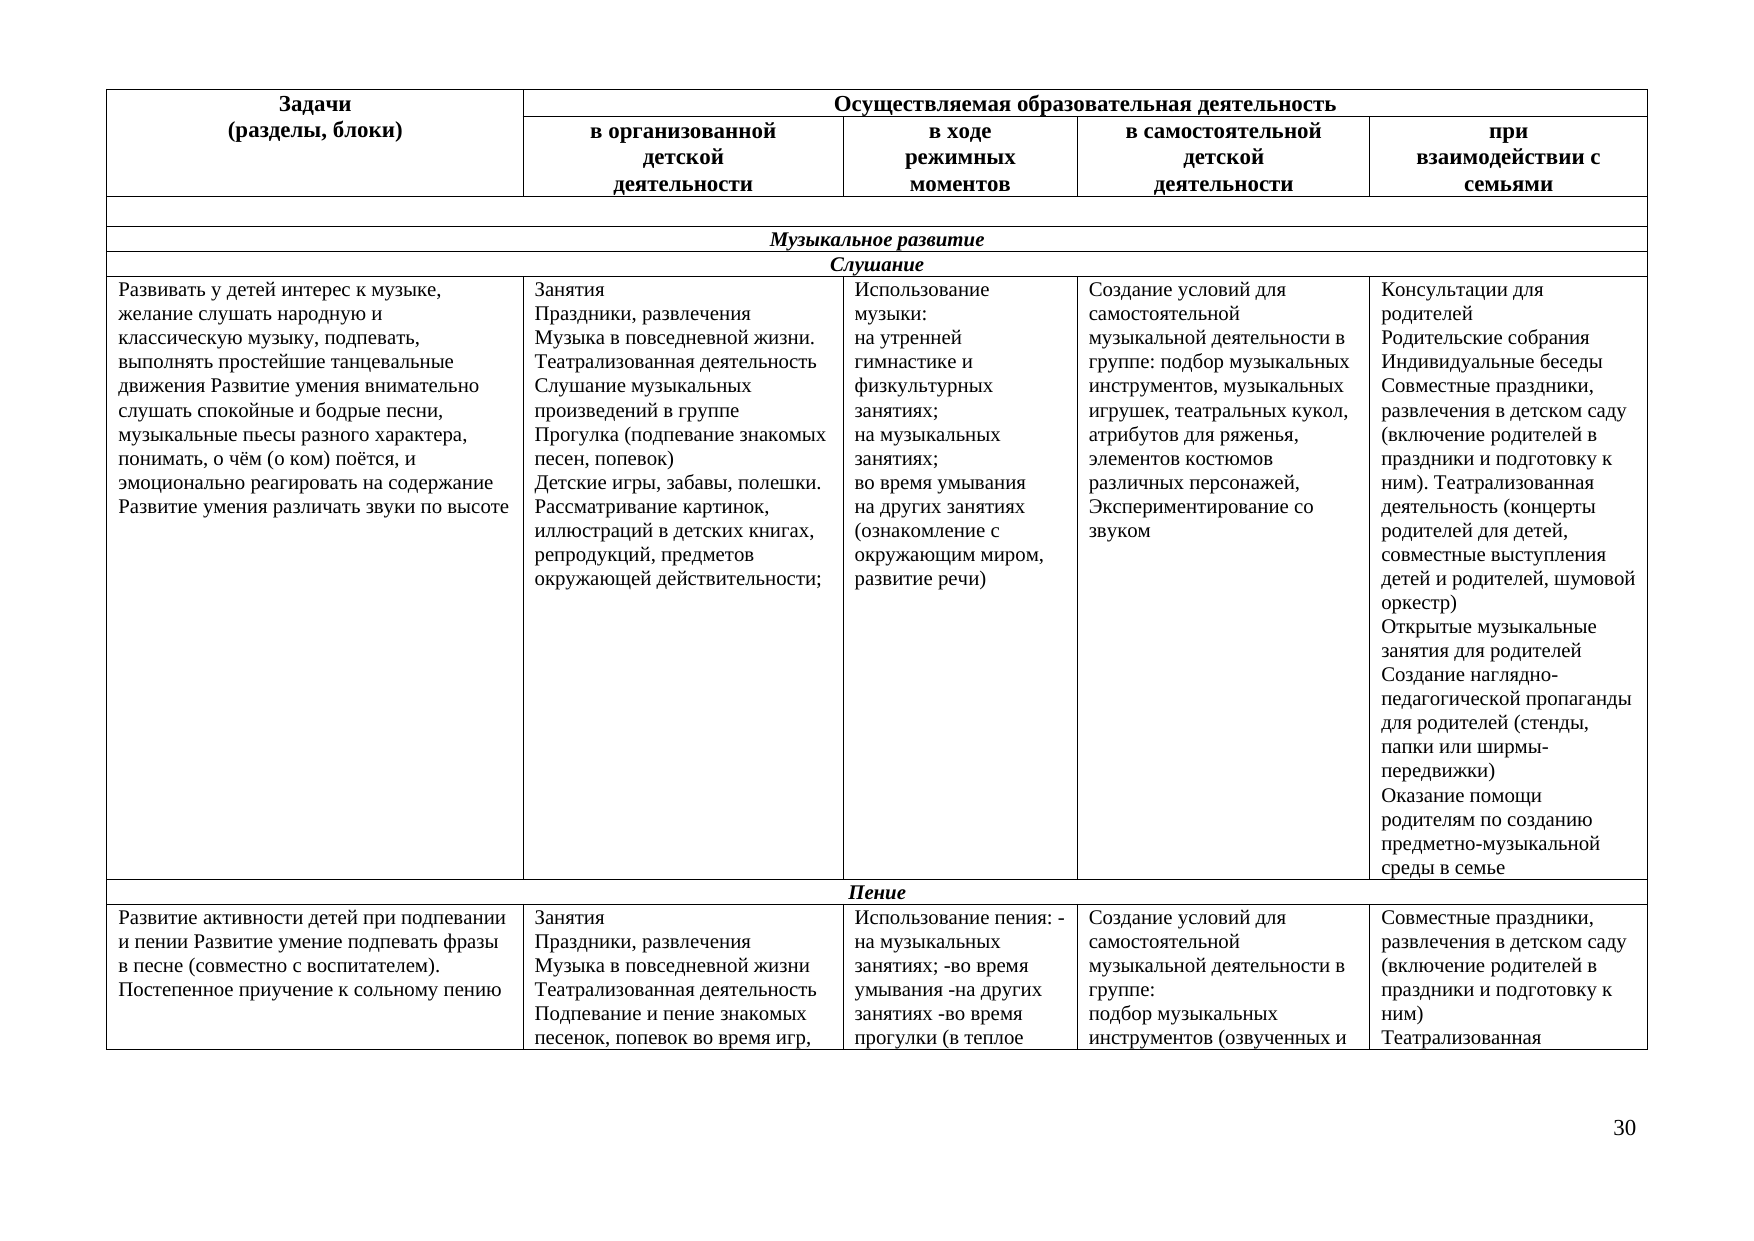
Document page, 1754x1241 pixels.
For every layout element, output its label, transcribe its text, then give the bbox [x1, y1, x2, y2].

table_cell в организованной детской деятельности [524, 117, 843, 196]
table_cell в ходе режимных моментов [844, 117, 1077, 196]
table_cell Пение [107, 880, 1647, 904]
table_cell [1370, 905, 1647, 1049]
table_cell [107, 197, 1647, 226]
table_cell при взаимодействии с семьями [1370, 117, 1647, 196]
table_cell Слушание [107, 252, 1647, 276]
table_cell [524, 905, 843, 1049]
table_header Задачи (разделы, блоки) [107, 90, 523, 196]
table_header Осуществляемая образовательная деятельность [524, 90, 1647, 116]
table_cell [844, 905, 1077, 1049]
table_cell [107, 905, 523, 1049]
table_cell Занятия Праздники, развлечения Музыка в повседневной жизни. Театрализованная деятельность Слушание музыкальных произведений в группе Прогулка (подпевание знакомых песен, попевок) Детские игры, забавы, полешки. Рассматривание картинок, иллюстраций в детских книгах, репродукций, предметов окружающей действительности; [524, 277, 843, 879]
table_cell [1078, 905, 1369, 1049]
table_cell Консультации для родителей Родительские собрания Индивидуальные беседы Совместные праздники, развлечения в детском саду (включение родителей в праздники и подготовку к ним). Театрализованная деятельность (концерты родителей для детей, совместные выступления детей и родителей, шумовой оркестр) Открытые музыкальные занятия для родителей Создание наглядно-педагогической пропаганды для родителей (стенды, папки или ширмы-передвижки) Оказание помощи родителям по созданию предметно-музыкальной среды в семье [1370, 277, 1647, 879]
table_cell Развивать у детей интерес к музыке, желание слушать народную и классическую музыку, подпевать, выполнять простейшие танцевальные движения Развитие умения внимательно слушать спокойные и бодрые песни, музыкальные пьесы разного характера, понимать, о чём (о ком) поётся, и эмоционально реагировать на содержание Развитие умения различать звуки по высоте [107, 277, 523, 879]
table_cell Использование музыки: на утренней гимнастике и физкультурных занятиях; на музыкальных занятиях; во время умывания на других занятиях (ознакомление с окружающим миром, развитие речи) [844, 277, 1077, 879]
table_cell Создание условий для самостоятельной музыкальной деятельности в группе: подбор музыкальных инструментов, музыкальных игрушек, театральных кукол, атрибутов для ряженья, элементов костюмов различных персонажей, Экспериментирование со звуком [1078, 277, 1369, 879]
table_cell в самостоятельной детской деятельности [1078, 117, 1369, 196]
table_cell Музыкальное развитие [107, 227, 1647, 251]
